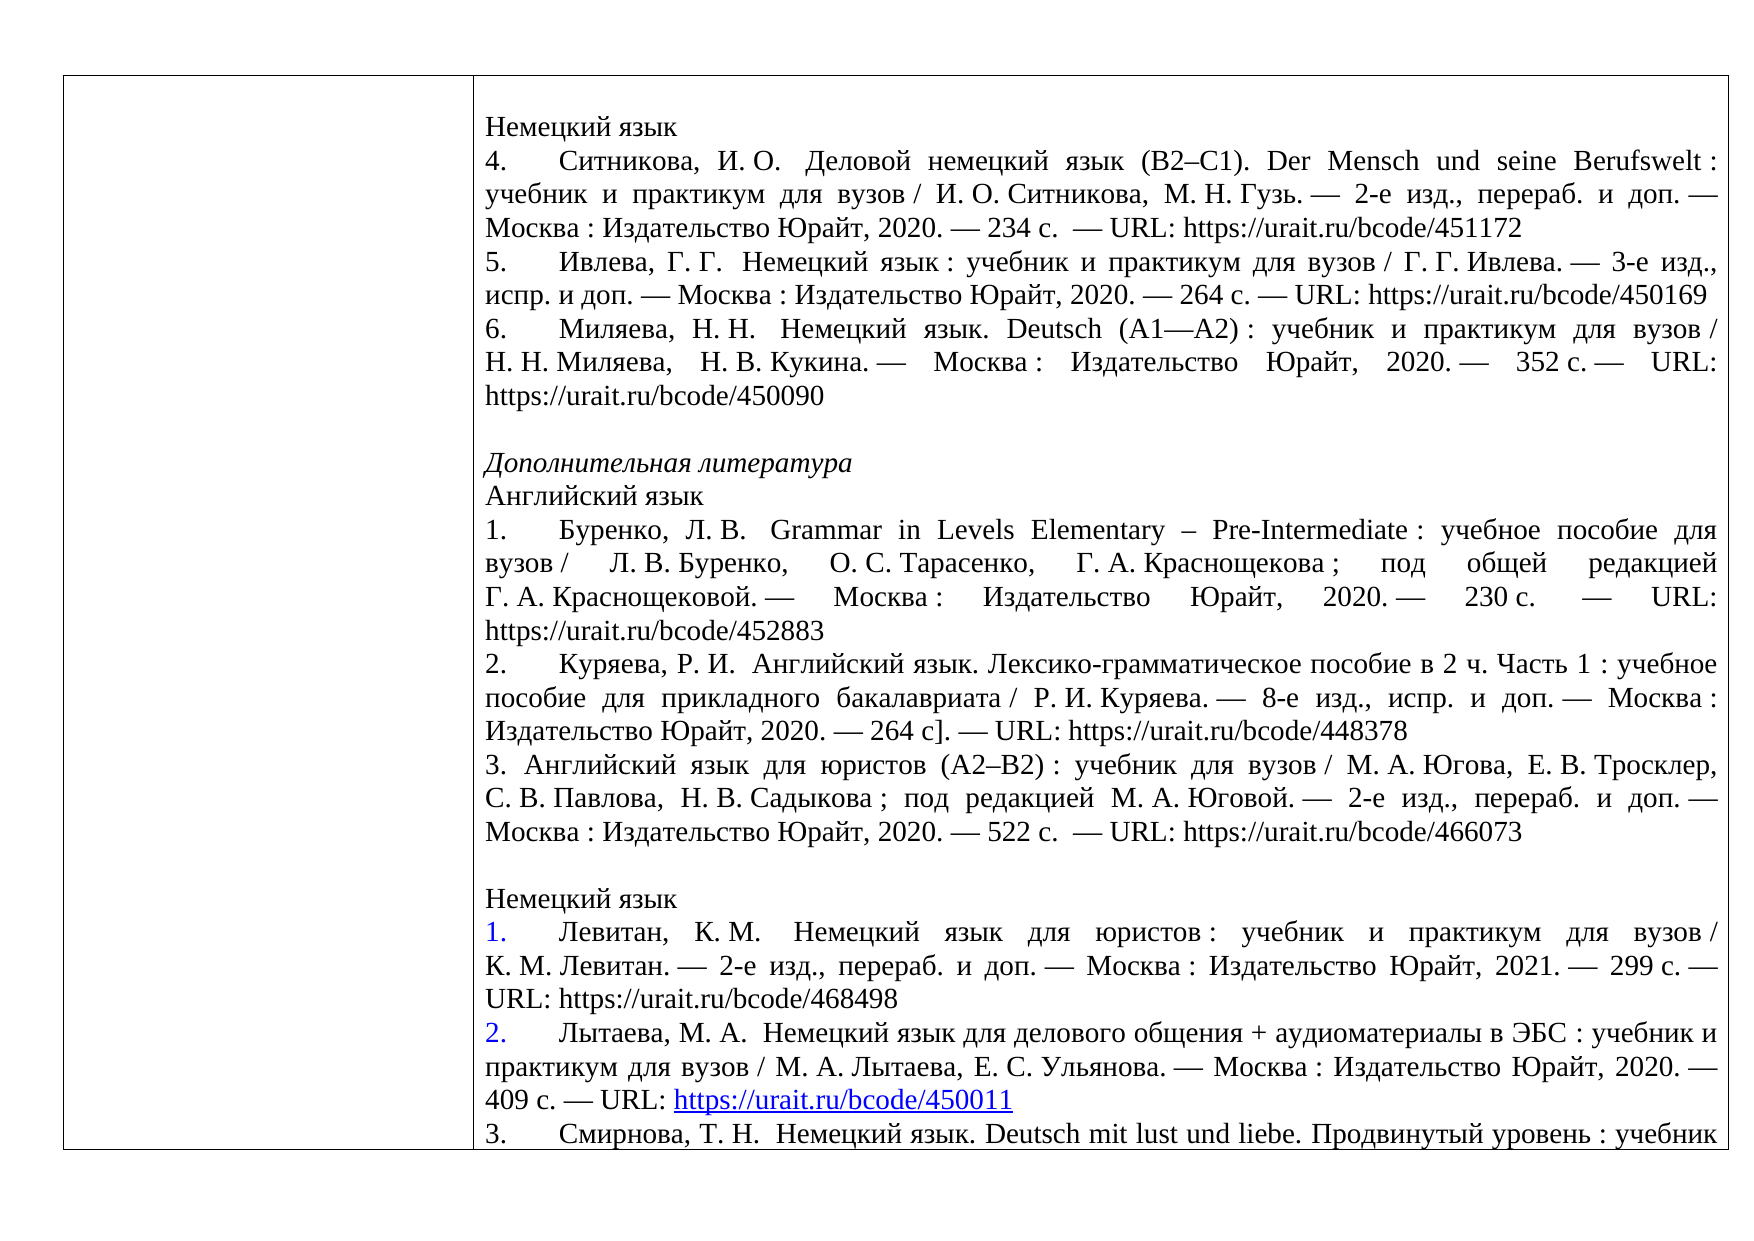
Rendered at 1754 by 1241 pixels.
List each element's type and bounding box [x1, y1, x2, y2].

table_cell [64, 76, 473, 1149]
table_cell [474, 76, 1728, 1149]
